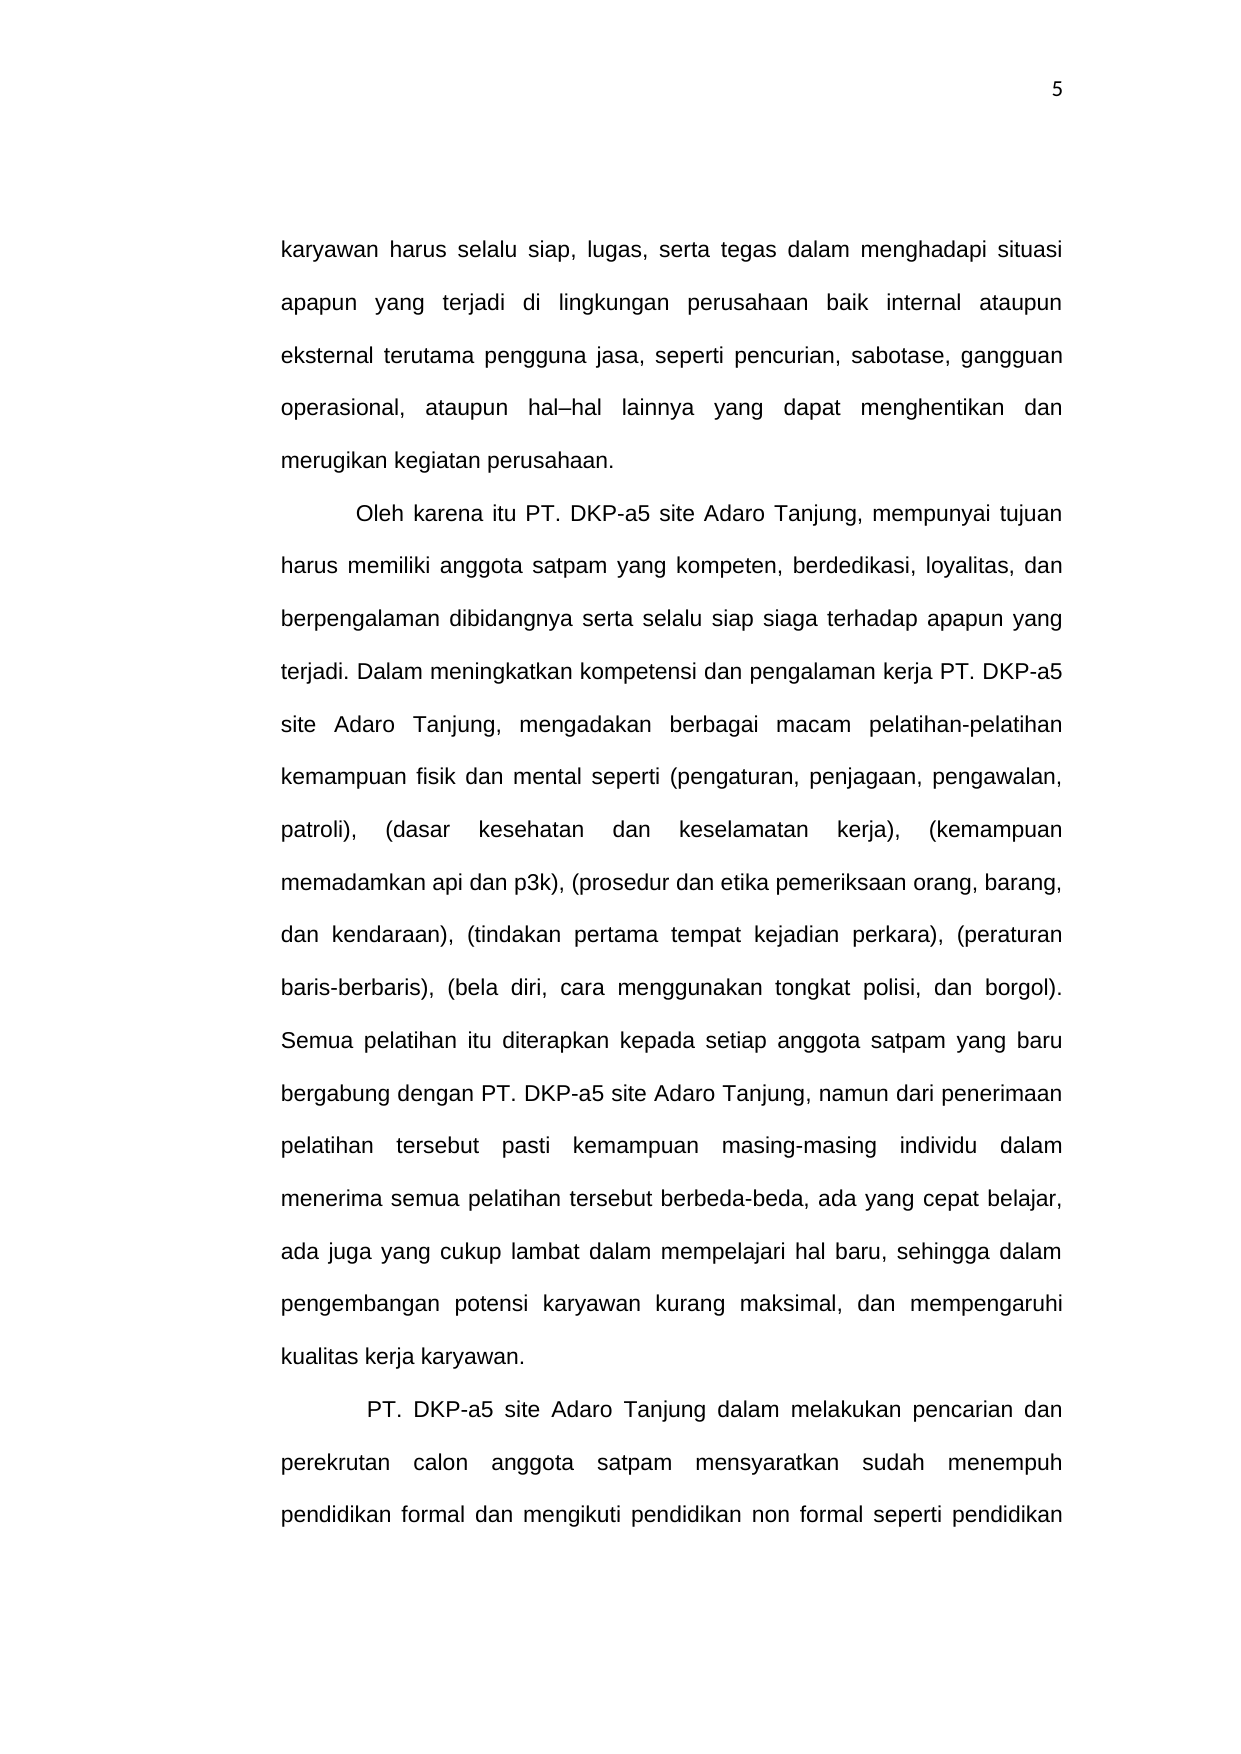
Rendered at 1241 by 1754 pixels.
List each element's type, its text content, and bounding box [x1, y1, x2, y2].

list Oleh karena itu PT. DKP-a5 site Adaro Tanjung, mempunyai tujuan harus memiliki anggota satpam yang kompeten, berdedikasi, loyalitas, dan berpengalaman dibidangnya serta selalu siap siaga terhadap apapun yang terjadi. Dalam meningkatkan kompetensi dan pengalaman kerja PT. DKP-a5 site Adaro Tanjung, mengadakan berbagai macam pelatihan-pelatihan kemampuan fisik dan mental seperti (pengaturan, penjagaan, pengawalan, patroli), (dasar kesehatan dan keselamatan kerja), (kemampuan memadamkan api dan p3k), (prosedur dan etika pemeriksaan orang, barang, dan kendaraan), (tindakan pertama tempat kejadian perkara), (peraturan baris-berbaris), (bela diri, cara menggunakan tongkat polisi, dan borgol). Semua pelatihan itu diterapkan kepada setiap anggota satpam yang baru bergabung dengan PT. DKP-a5 site Adaro Tanjung, namun dari penerimaan pelatihan tersebut pasti kemampuan masing-masing individu dalam menerima semua pelatihan tersebut berbeda-beda, ada yang cepat belajar, ada juga yang cukup lambat dalam mempelajari hal baru, sehingga dalam pengembangan potensi karyawan kurang maksimal, dan mempengaruhi kualitas kerja karyawan. [281, 500, 1063, 1369]
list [281, 1396, 1063, 1528]
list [281, 236, 1063, 473]
